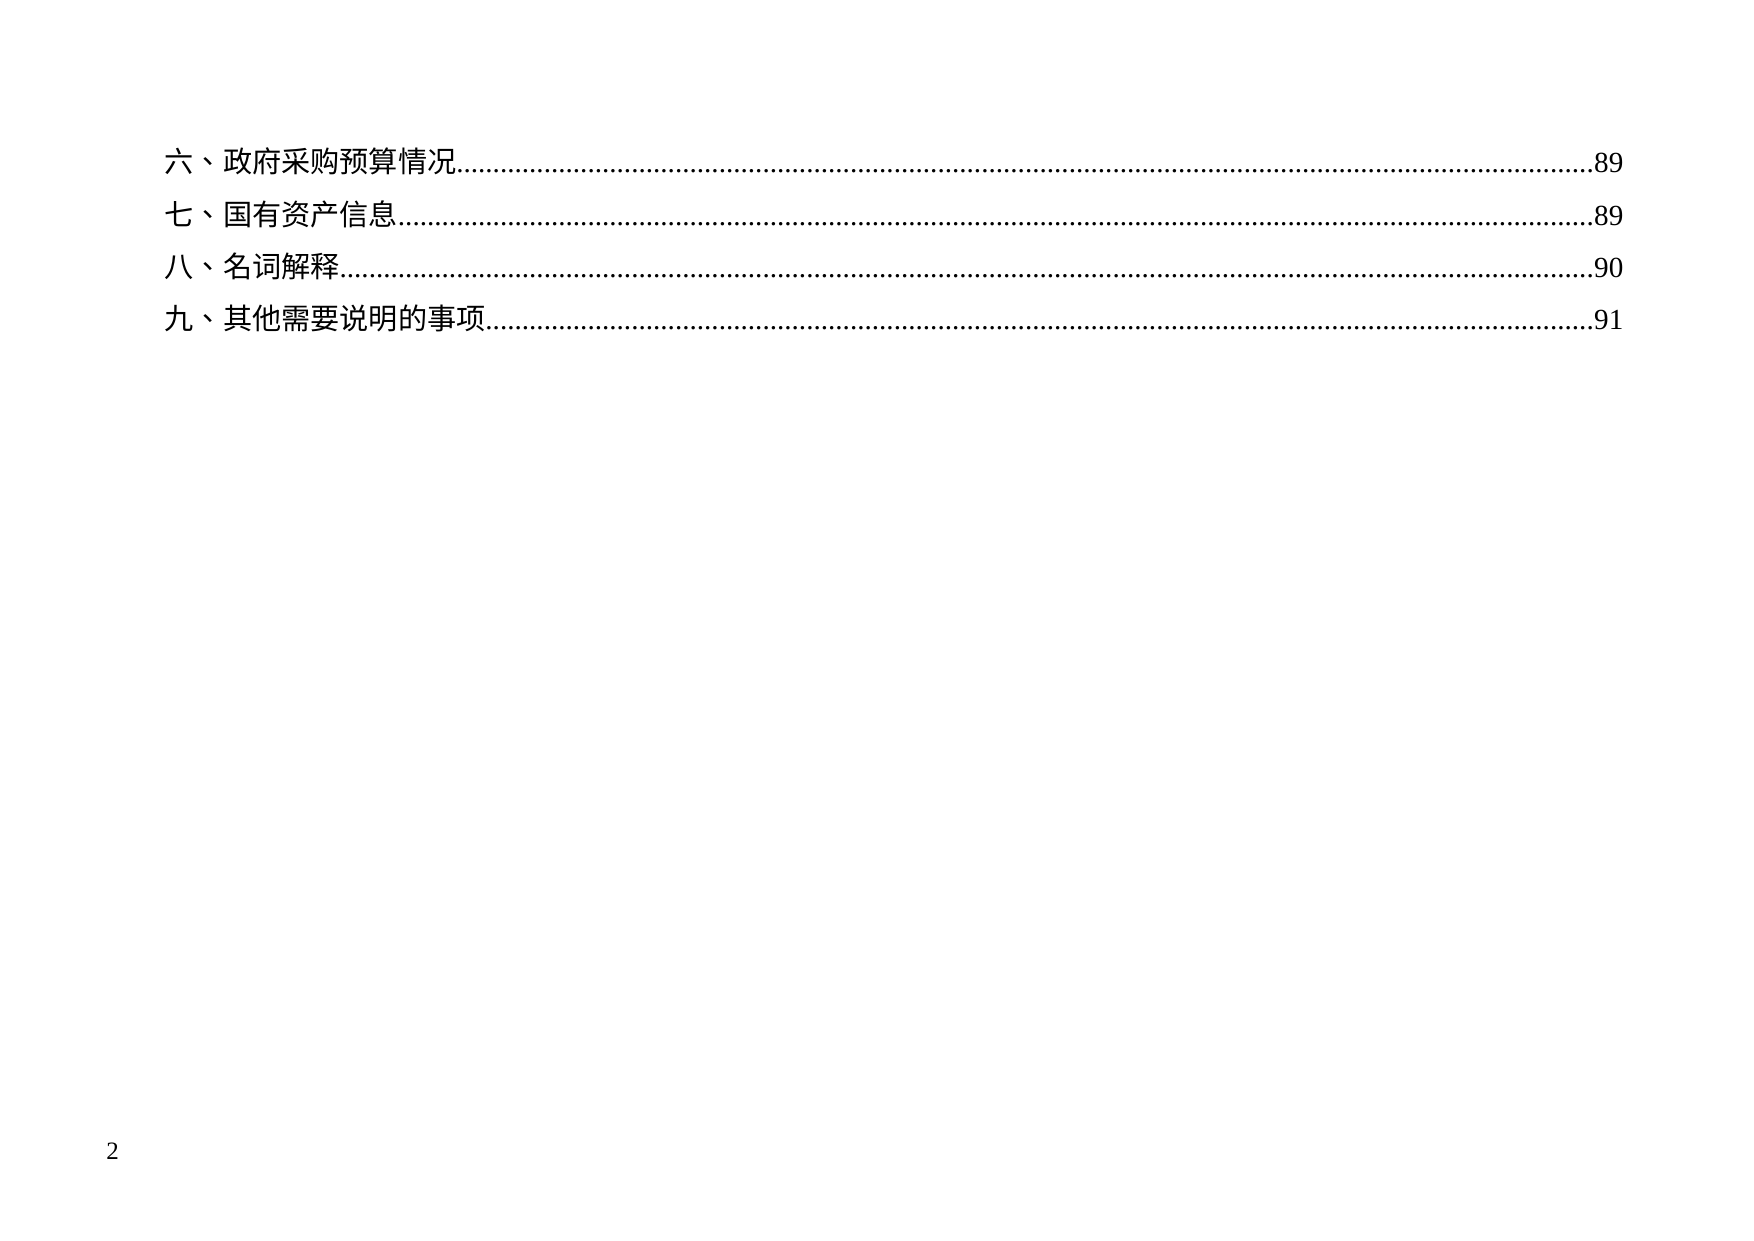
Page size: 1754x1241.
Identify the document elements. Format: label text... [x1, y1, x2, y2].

text 六、政府采购预算情况 89 [106, 142, 1648, 181]
text 八、名词解释 90 [106, 246, 1648, 286]
text 九、其他需要说明的事项 91 [106, 298, 1648, 338]
text 七、国有资产信息 89 [106, 194, 1648, 234]
